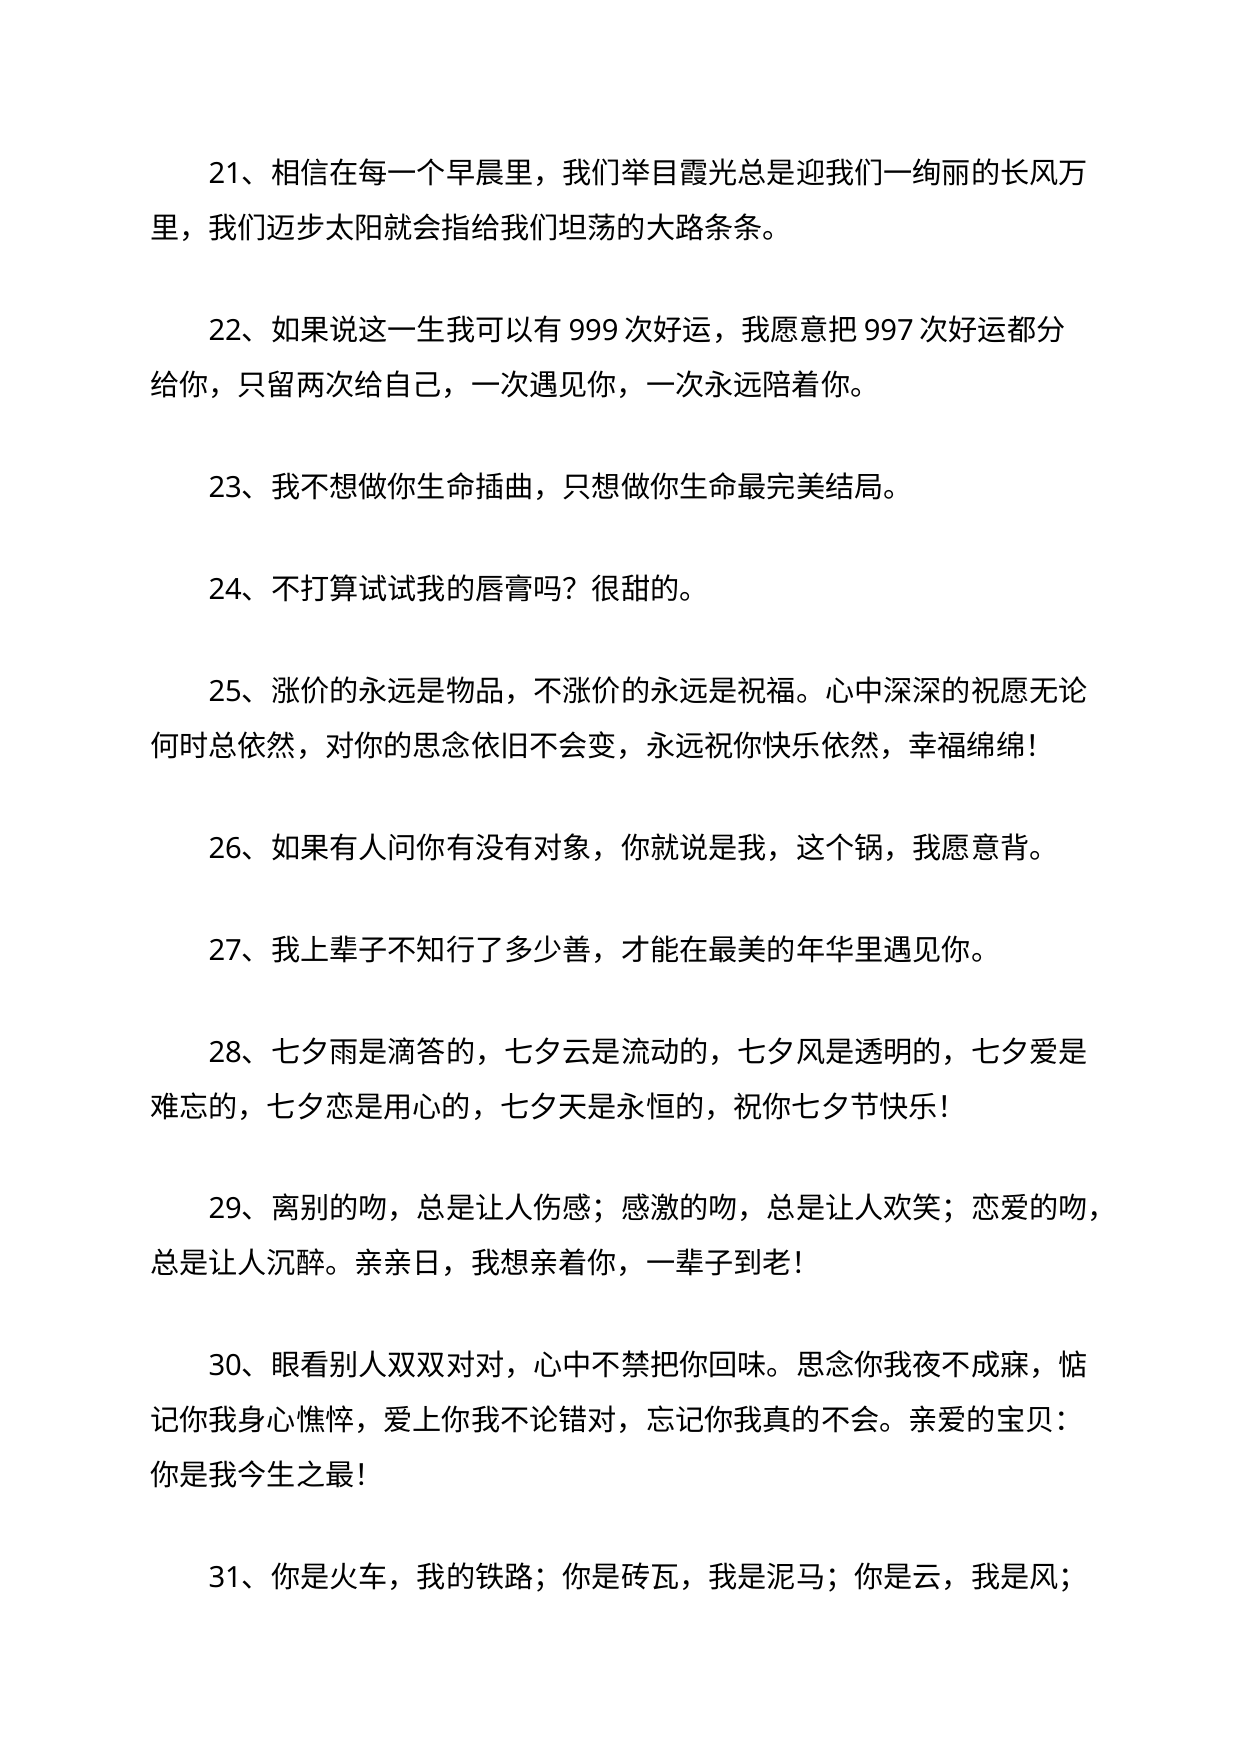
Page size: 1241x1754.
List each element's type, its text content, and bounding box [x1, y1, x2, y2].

text 25、涨价的永远是物品，不涨价的永远是祝福。心中深深的祝愿无论何时总依然，对你的思念依旧不会变，永远祝你快乐依然，幸福绵绵！ [150, 667, 1090, 765]
text 29、离别的吻，总是让人伤感；感激的吻，总是让人欢笑；恋爱的吻，总是让人沉醉。亲亲日，我想亲着你，一辈子到老！ [150, 1185, 1090, 1282]
text 21、相信在每一个早晨里，我们举目霞光总是迎我们一绚丽的长风万里，我们迈步太阳就会指给我们坦荡的大路条条。 [150, 150, 1090, 247]
text 26、如果有人问你有没有对象，你就说是我，这个锅，我愿意背。 [150, 824, 1090, 867]
text 30、眼看别人双双对对，心中不禁把你回味。思念你我夜不成寐，惦记你我身心憔悴，爱上你我不论错对，忘记你我真的不会。亲爱的宝贝：你是我今生之最！ [150, 1342, 1090, 1494]
text 23、我不想做你生命插曲，只想做你生命最完美结局。 [150, 463, 1090, 506]
text 28、七夕雨是滴答的，七夕云是流动的，七夕风是透明的，七夕爱是难忘的，七夕恋是用心的，七夕天是永恒的，祝你七夕节快乐！ [150, 1028, 1090, 1126]
text 22、如果说这一生我可以有999次好运，我愿意把997次好运都分给你，只留两次给自己，一次遇见你，一次永远陪着你。 [150, 307, 1090, 404]
text 24、不打算试试我的唇膏吗？很甜的。 [150, 566, 1090, 608]
text 27、我上辈子不知行了多少善，才能在最美的年华里遇见你。 [150, 926, 1090, 969]
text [150, 1553, 1090, 1596]
